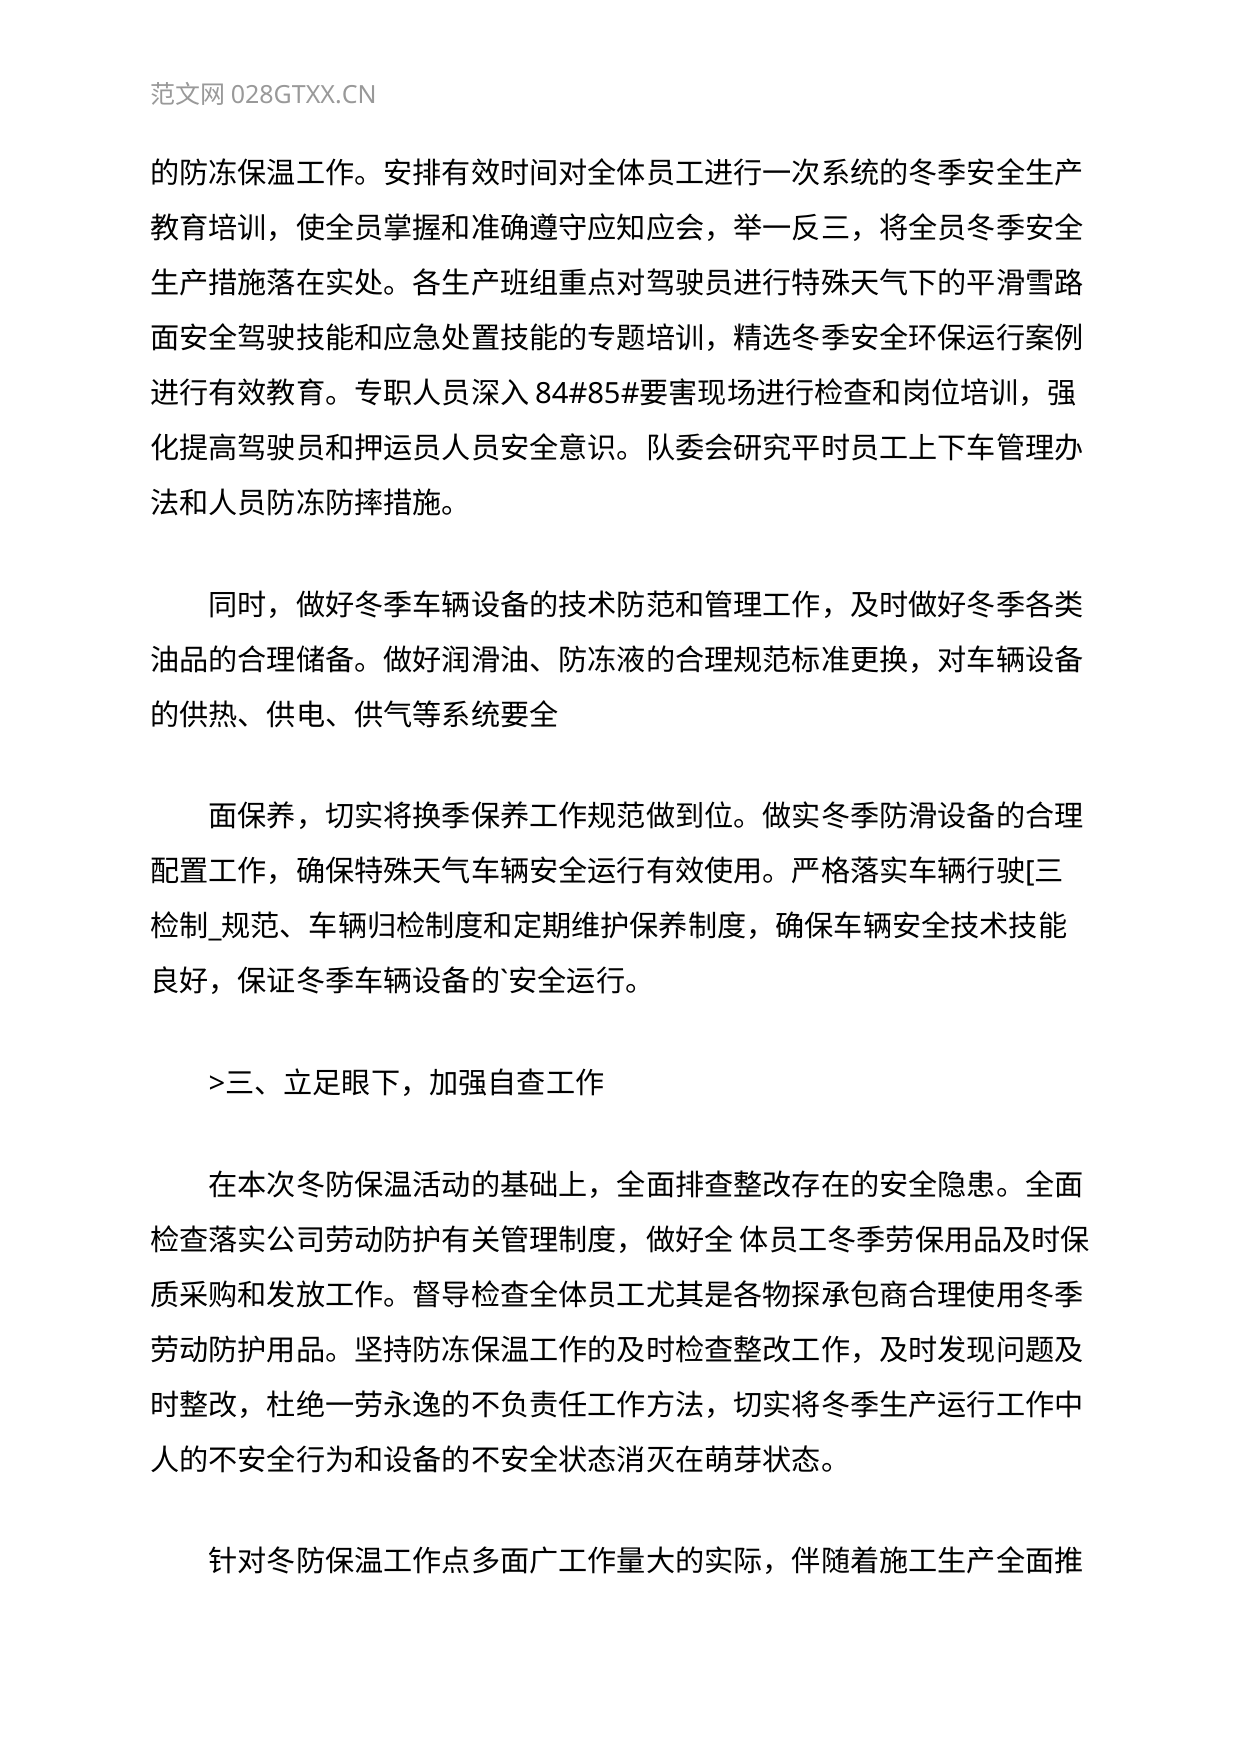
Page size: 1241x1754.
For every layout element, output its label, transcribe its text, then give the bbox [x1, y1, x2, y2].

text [150, 150, 1090, 522]
text >三、立足眼下，加强自查工作 [150, 1060, 1090, 1102]
text 在本次冬防保温活动的基础上，全面排查整改存在的安全隐患。全面检查落实公司劳动防护有关管理制度，做好全 体员工冬季劳保用品及时保质采购和发放工作。督导检查全体员工尤其是各物探承包商合理使用冬季劳动防护用品。坚持防冻保温工作的及时检查整改工作，及时发现问题及时整改，杜绝一劳永逸的不负责任工作方法，切实将冬季生产运行工作中人的不安全行为和设备的不安全状态消灭在萌芽状态。 [150, 1162, 1090, 1478]
text 同时，做好冬季车辆设备的技术防范和管理工作，及时做好冬季各类油品的合理储备。做好润滑油、防冻液的合理规范标准更换，对车辆设备的供热、供电、供气等系统要全 [150, 581, 1090, 733]
text 面保养，切实将换季保养工作规范做到位。做实冬季防滑设备的合理配置工作，确保特殊天气车辆安全运行有效使用。严格落实车辆行驶[三检制_规范、车辆归检制度和定期维护保养制度，确保车辆安全技术技能良好，保证冬季车辆设备的`安全运行。 [150, 793, 1090, 1000]
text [150, 1538, 1090, 1580]
